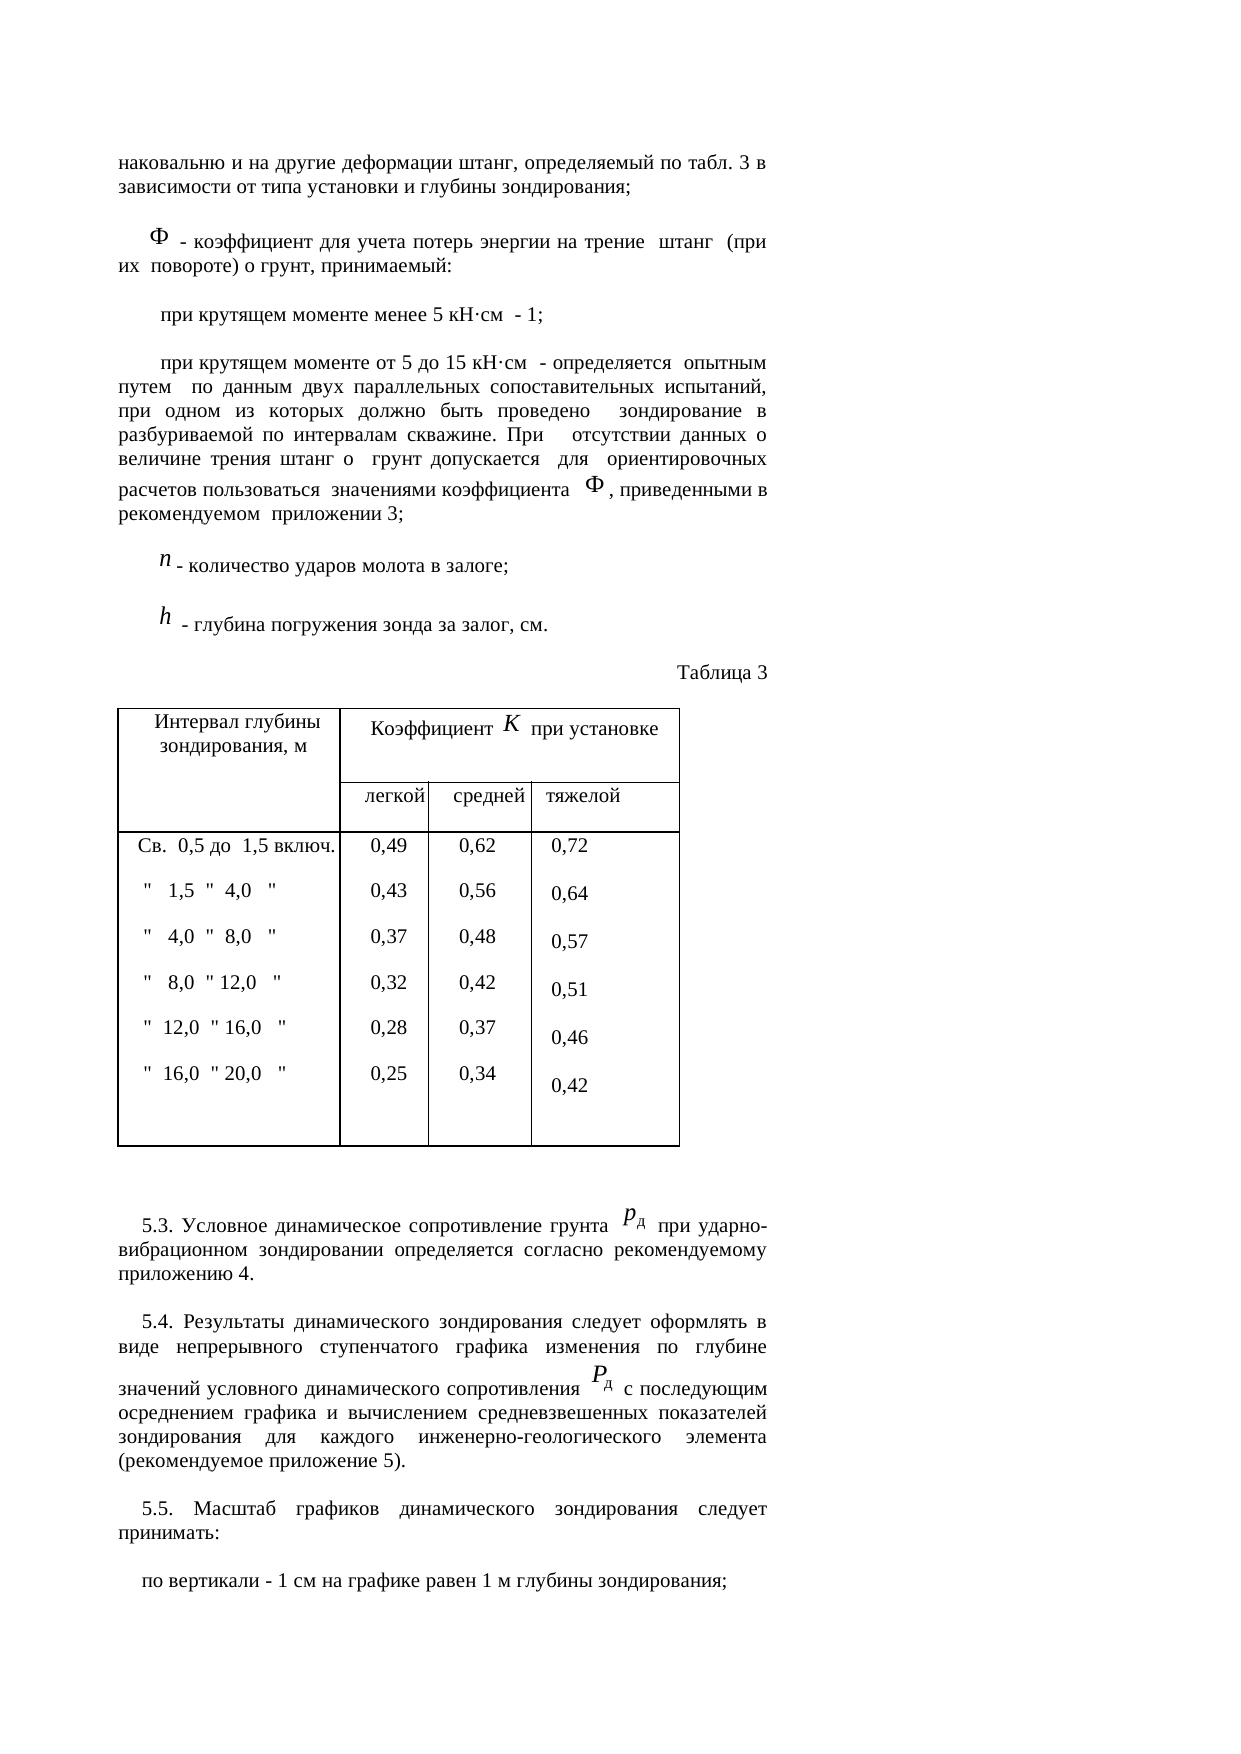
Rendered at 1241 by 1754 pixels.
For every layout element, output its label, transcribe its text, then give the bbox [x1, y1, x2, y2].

text при крутящем моменте от 5 до 15 кН·см - определяется опытным путем по данным двух параллельных сопоставительных испытаний, при одном из которых должно быть проведено зондирование в разбуриваемой по интервалам скважине. При отсутствии данных о величине трения штанг о грунт допускается для ориентировочных расчетов пользоваться значениями коэффициента , приведенными в рекомендуемом приложении 3; [118, 349, 768, 525]
text - количество ударов молота в залоге; [118, 549, 768, 577]
text по вертикали - 1 см на графике равен 1 м глубины зондирования; [118, 1568, 768, 1592]
table_cell [119, 781, 339, 831]
text Таблица 3 [118, 659, 768, 683]
text 5.5. Масштаб графиков динамического зондирования следует принимать: [118, 1496, 768, 1544]
text - коэффициент для учета потерь энергии на трение штанг (при их повороте) о грунт, принимаемый: [118, 222, 768, 277]
text 5.3. Условное динамическое сопротивление грунта при ударно-вибрационном зондировании определяется согласно рекомендуемому приложению 4. [118, 1195, 768, 1285]
table_header Коэффициент при установке [341, 709, 679, 781]
table_cell легкой [341, 783, 428, 831]
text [118, 150, 768, 198]
text 5.4. Результаты динамического зондирования следует оформлять в виде непрерывного ступенчатого графика изменения по глубине значений условного динамического сопротивления с последующим осреднением графика и вычислением средневзвешенных показателей зондирования для каждого инженерно-геологического элемента (рекомендуемое приложение 5). [118, 1309, 768, 1472]
table_cell Св. 0,5 до 1,5 включ. " 1,5 " 4,0 " " 4,0 " 8,0 " " 8,0 " 12,0 " " 12,0 " 16,0 " " 16,0 " 20,0 " [119, 833, 339, 1145]
table_cell средней [429, 783, 531, 831]
text при крутящем моменте менее 5 кН·см - 1; [118, 301, 768, 326]
text - глубина погружения зонда за залог, см. [118, 601, 768, 636]
table_header Интервал глубины зондирования, м [119, 709, 339, 781]
table_cell 0,72 0,64 0,57 0,51 0,46 0,42 [532, 833, 679, 1145]
table_cell 0,62 0,56 0,48 0,42 0,37 0,34 [429, 833, 531, 1145]
table_cell тяжелой [532, 783, 679, 831]
table_cell 0,49 0,43 0,37 0,32 0,28 0,25 [341, 833, 428, 1145]
